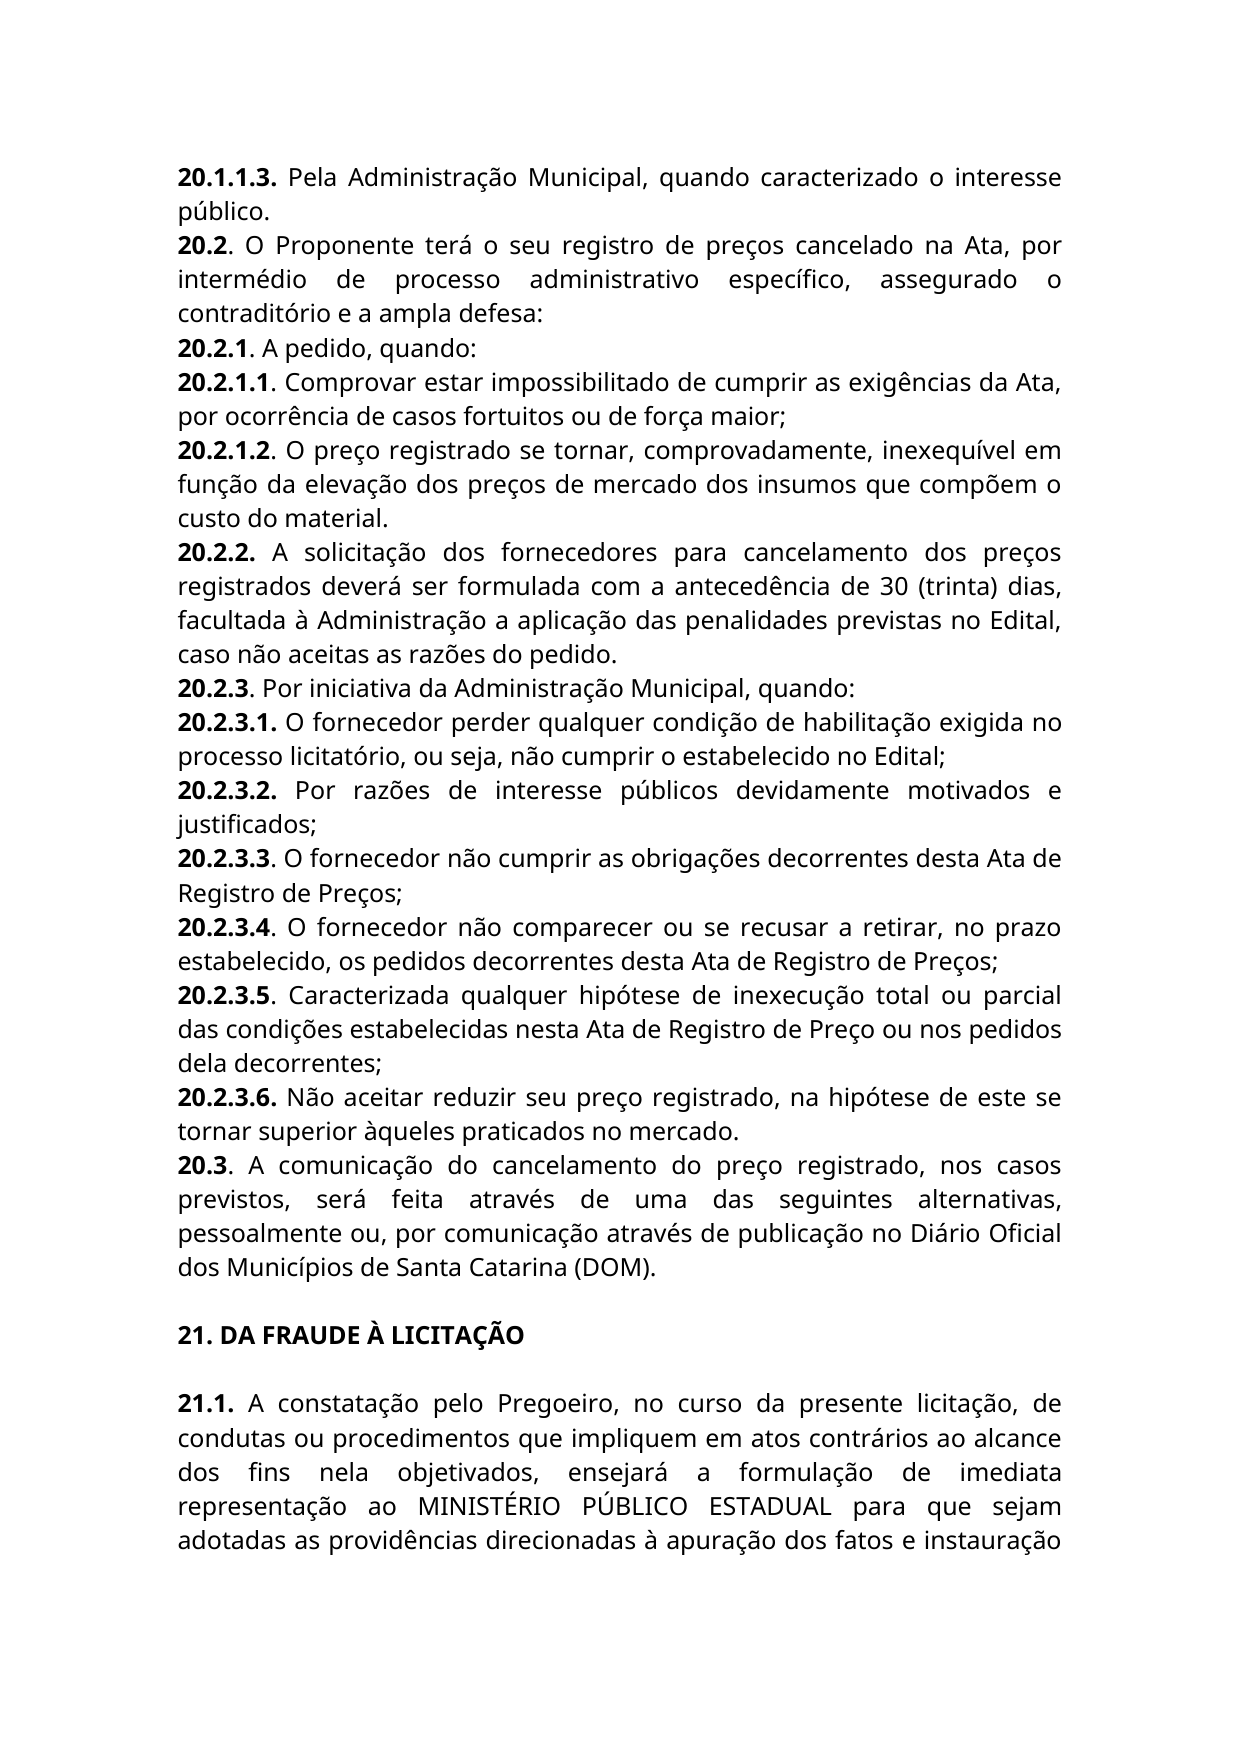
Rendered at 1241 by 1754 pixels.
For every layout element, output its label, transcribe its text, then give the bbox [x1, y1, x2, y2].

text 20.2.1.2. O preço registrado se tornar, comprovadamente, inexequível em função da elevação dos preços de mercado dos insumos que compõem o custo do material. [177, 432, 1063, 534]
text 20.1.1.3. Pela Administração Municipal, quando caracterizado o interesse público. [177, 160, 1063, 228]
text 20.3. A comunicação do cancelamento do preço registrado, nos casos previstos, será feita através de uma das seguintes alternativas, pessoalmente ou, por comunicação através de publicação no Diário Oficial dos Municípios de Santa Catarina (DOM). [177, 1148, 1063, 1284]
text 20.2.3.1. O fornecedor perder qualquer condição de habilitação exigida no processo licitatório, ou seja, não cumprir o estabelecido no Edital; [177, 705, 1063, 773]
text 20.2.3.4. O fornecedor não comparecer ou se recusar a retirar, no prazo estabelecido, os pedidos decorrentes desta Ata de Registro de Preços; [177, 909, 1063, 977]
text 20.2.3.5. Caracterizada qualquer hipótese de inexecução total ou parcial das condições estabelecidas nesta Ata de Registro de Preço ou nos pedidos dela decorrentes; [177, 977, 1063, 1079]
text 20.2. O Proponente terá o seu registro de preços cancelado na Ata, por intermédio de processo administrativo específico, assegurado o contraditório e a ampla defesa: [177, 228, 1063, 330]
text 20.2.3.2. Por razões de interesse públicos devidamente motivados e justificados; [177, 773, 1063, 841]
text 20.2.1.1. Comprovar estar impossibilitado de cumprir as exigências da Ata, por ocorrência de casos fortuitos ou de força maior; [177, 364, 1063, 432]
text 21. DA FRAUDE À LICITAÇÃO [177, 1318, 1063, 1352]
text 20.2.1. A pedido, quando: [177, 330, 1063, 364]
text 20.2.3. Por iniciativa da Administração Municipal, quando: [177, 671, 1063, 705]
text 20.2.3.6. Não aceitar reduzir seu preço registrado, na hipótese de este se tornar superior àqueles praticados no mercado. [177, 1079, 1063, 1148]
text 20.2.2. A solicitação dos fornecedores para cancelamento dos preços registrados deverá ser formulada com a antecedência de 30 (trinta) dias, facultada à Administração a aplicação das penalidades previstas no Edital, caso não aceitas as razões do pedido. [177, 534, 1063, 671]
text 20.2.3.3. O fornecedor não cumprir as obrigações decorrentes desta Ata de Registro de Preços; [177, 841, 1063, 909]
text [177, 1386, 1063, 1556]
